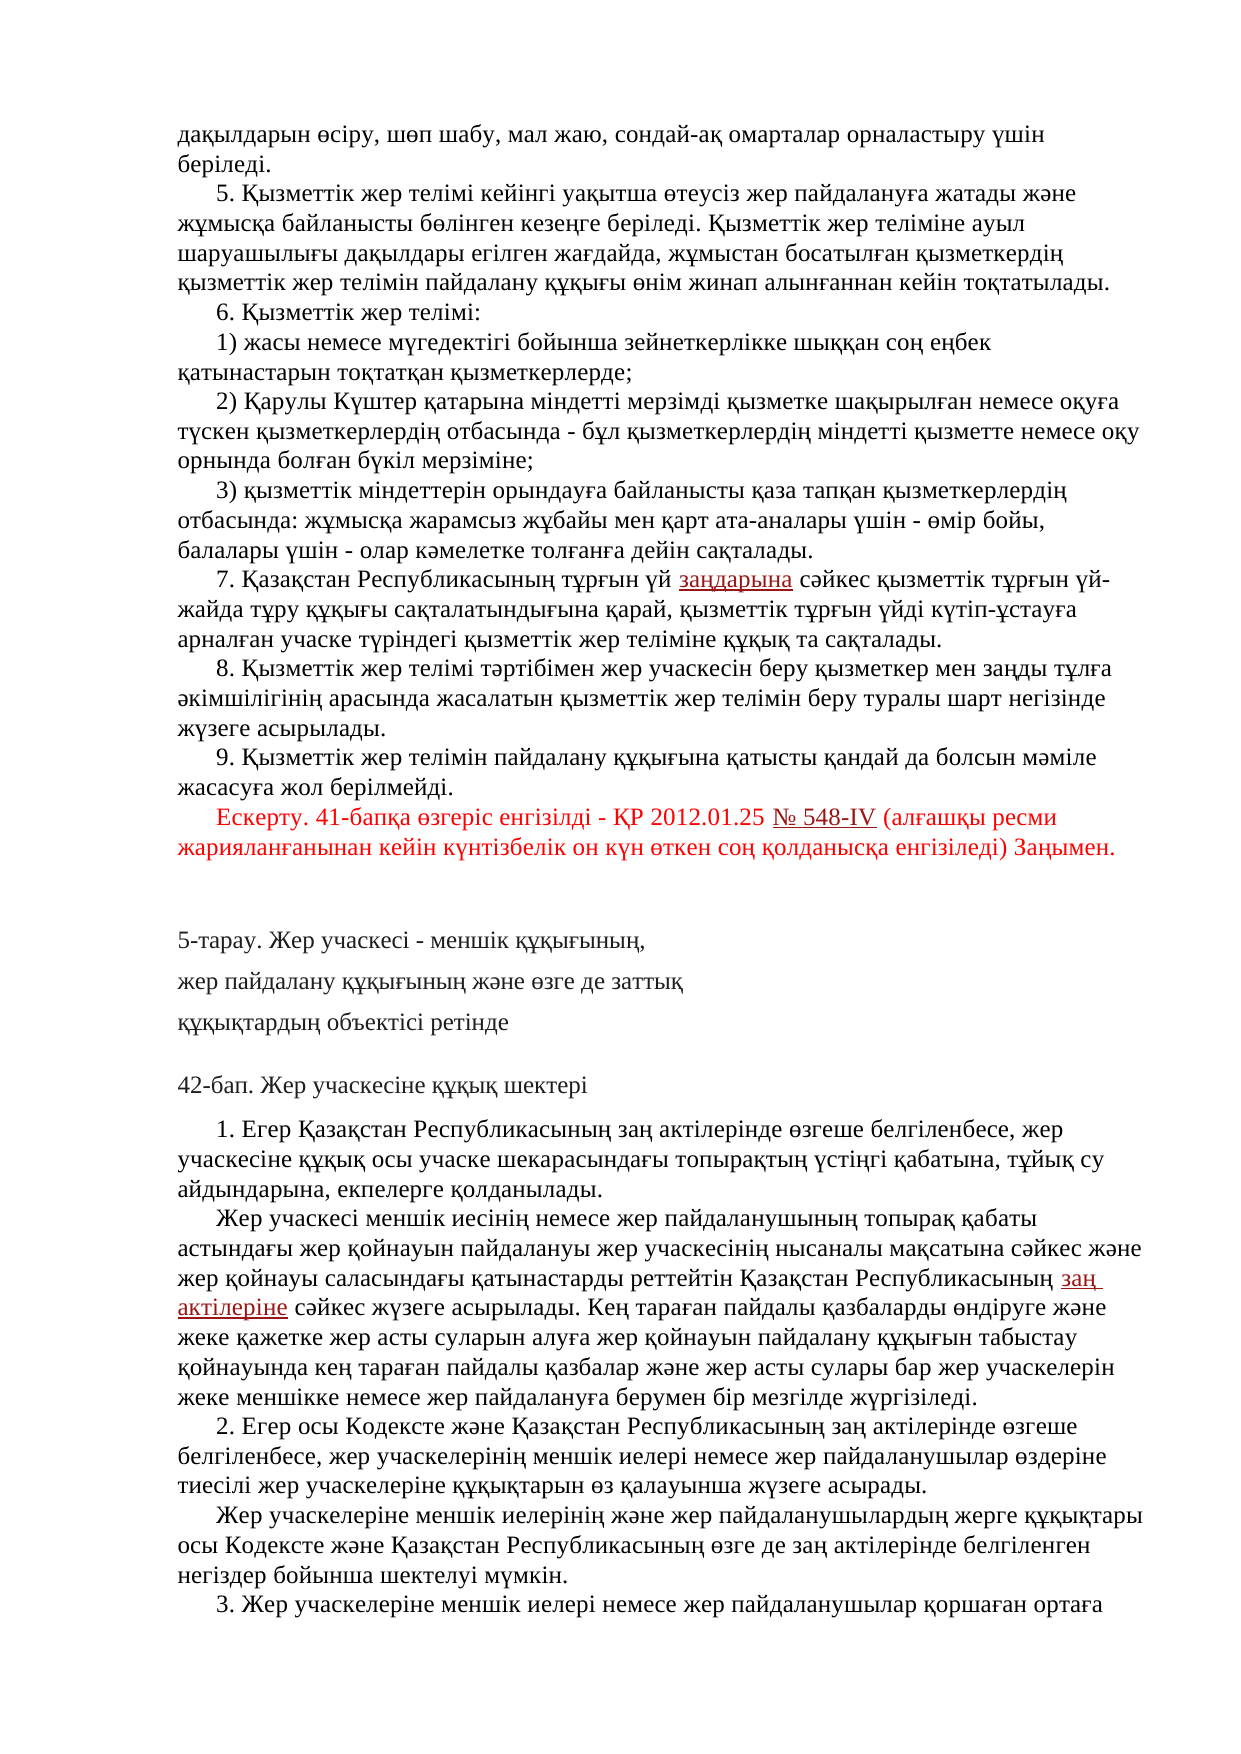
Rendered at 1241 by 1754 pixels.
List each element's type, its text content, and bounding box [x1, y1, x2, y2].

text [177, 118, 1152, 890]
text 42-бап. Жер учаскесiне құқық шектерi [177, 1059, 1152, 1099]
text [177, 1113, 1152, 1618]
text 5-тарау. Жер учаскесі - меншік құқығының, жер пайдалану құқығының және өзге де заттық құқықтардың объектісі ретінде [177, 913, 1152, 1035]
